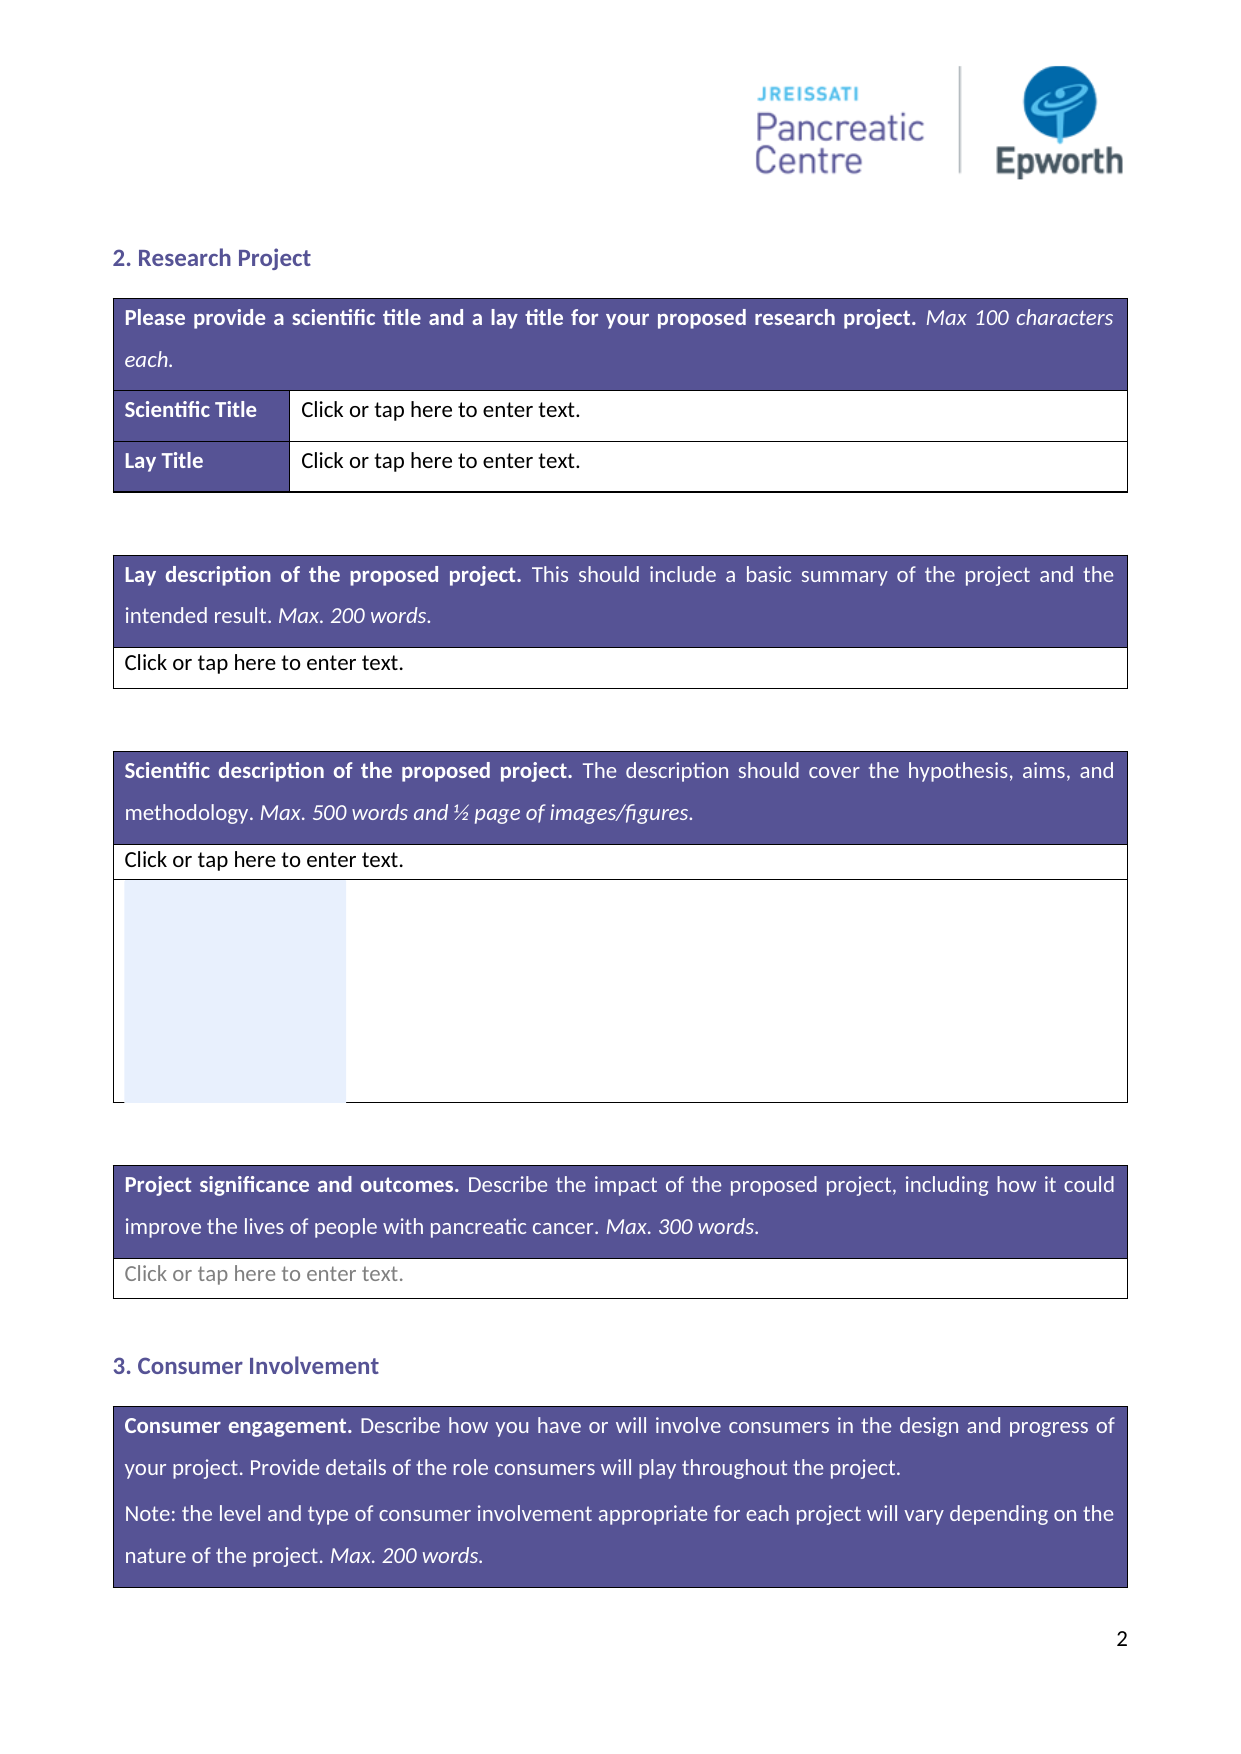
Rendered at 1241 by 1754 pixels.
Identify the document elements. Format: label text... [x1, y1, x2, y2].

picture [124, 880, 347, 1103]
table_header Scientific description of the proposed project. The description should cover the hypothesis, aims, and methodology. Max. 500 words and ½ page of images/figures. [114, 752, 1127, 844]
table_header Lay description of the proposed project. This should include a basic summary of the project and the intended result. Max. 200 words. [114, 556, 1127, 647]
table_cell Lay Title [114, 442, 289, 491]
table_cell Scientific Title [114, 391, 289, 441]
text 2. Research Project [112, 160, 1128, 273]
table_header Consumer engagement. Describe how you have or will involve consumers in the design and progress of your project. Provide details of the role consumers will play throughout the project. Note: the level and type of consumer involvement appropriate for each project will vary depending on the nature of the project. Max. 200 words. [114, 1407, 1127, 1587]
table_cell [114, 1259, 1127, 1297]
table_cell [114, 845, 1127, 879]
table_header Please provide a scientific title and a lay title for your proposed research project. Max 100 characters each. [114, 299, 1127, 390]
table_cell [114, 648, 1127, 688]
text 3. Consumer Involvement [112, 1350, 1128, 1381]
picture [731, 53, 1148, 227]
table_header Project significance and outcomes. Describe the impact of the proposed project, including how it could improve the lives of people with pancreatic cancer. Max. 300 words. [114, 1166, 1127, 1258]
